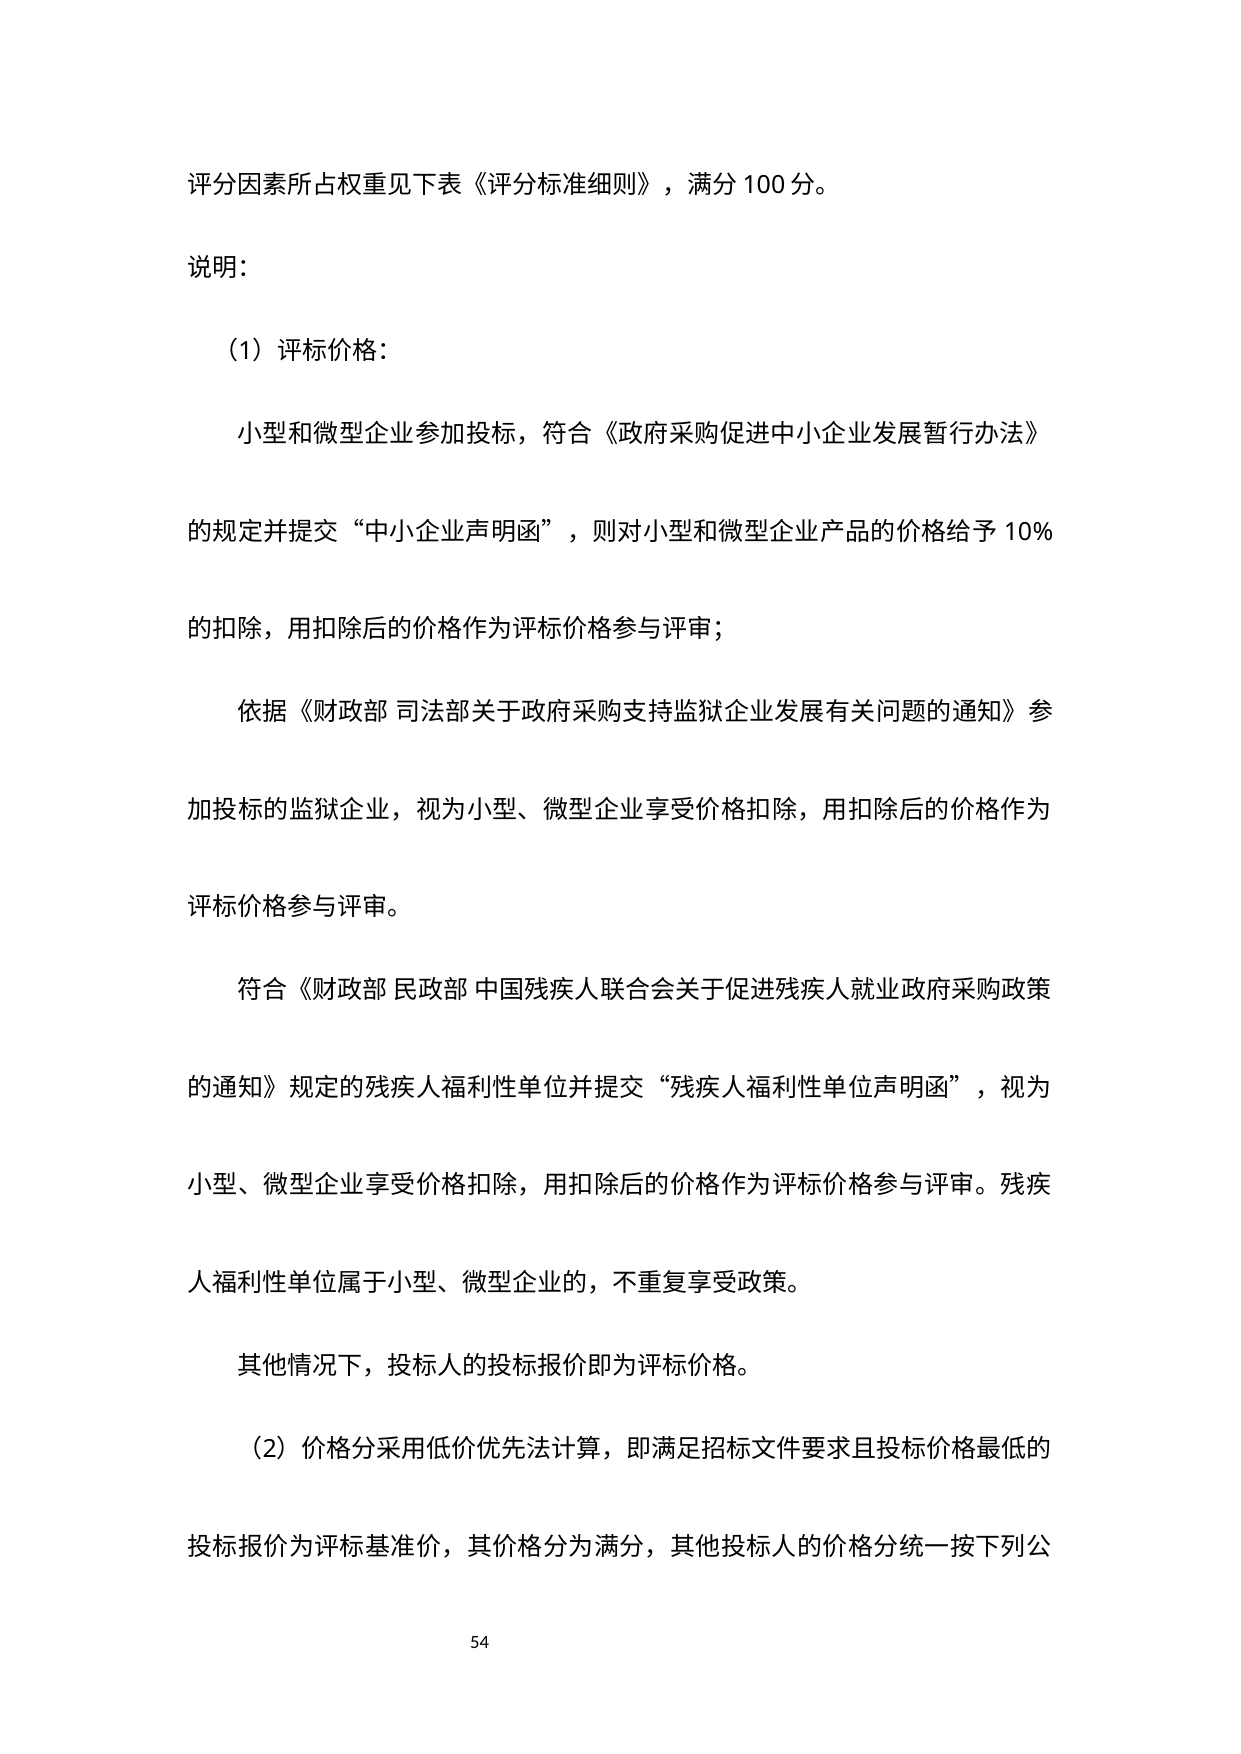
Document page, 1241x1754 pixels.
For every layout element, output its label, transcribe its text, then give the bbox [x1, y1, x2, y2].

text 符合《财政部 民政部 中国残疾人联合会关于促进残疾人就业政府采购政策的通知》规定的残疾人福利性单位并提交“残疾人福利性单位声明函”，视为小型、微型企业享受价格扣除，用扣除后的价格作为评标价格参与评审。残疾人福利性单位属于小型、微型企业的，不重复享受政策。 [187, 956, 1053, 1313]
text 说明： [187, 233, 1053, 298]
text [187, 150, 1053, 215]
text （1）评标价格： [187, 316, 1053, 381]
text 其他情况下，投标人的投标报价即为评标价格。 [187, 1331, 1053, 1396]
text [187, 1414, 1053, 1577]
text 小型和微型企业参加投标，符合《政府采购促进中小企业发展暂行办法》的规定并提交“中小企业声明函”，则对小型和微型企业产品的价格给予 10%的扣除，用扣除后的价格作为评标价格参与评审； [187, 399, 1053, 659]
text 依据《财政部 司法部关于政府采购支持监狱企业发展有关问题的通知》参加投标的监狱企业，视为小型、微型企业享受价格扣除，用扣除后的价格作为评标价格参与评审。 [187, 677, 1053, 937]
